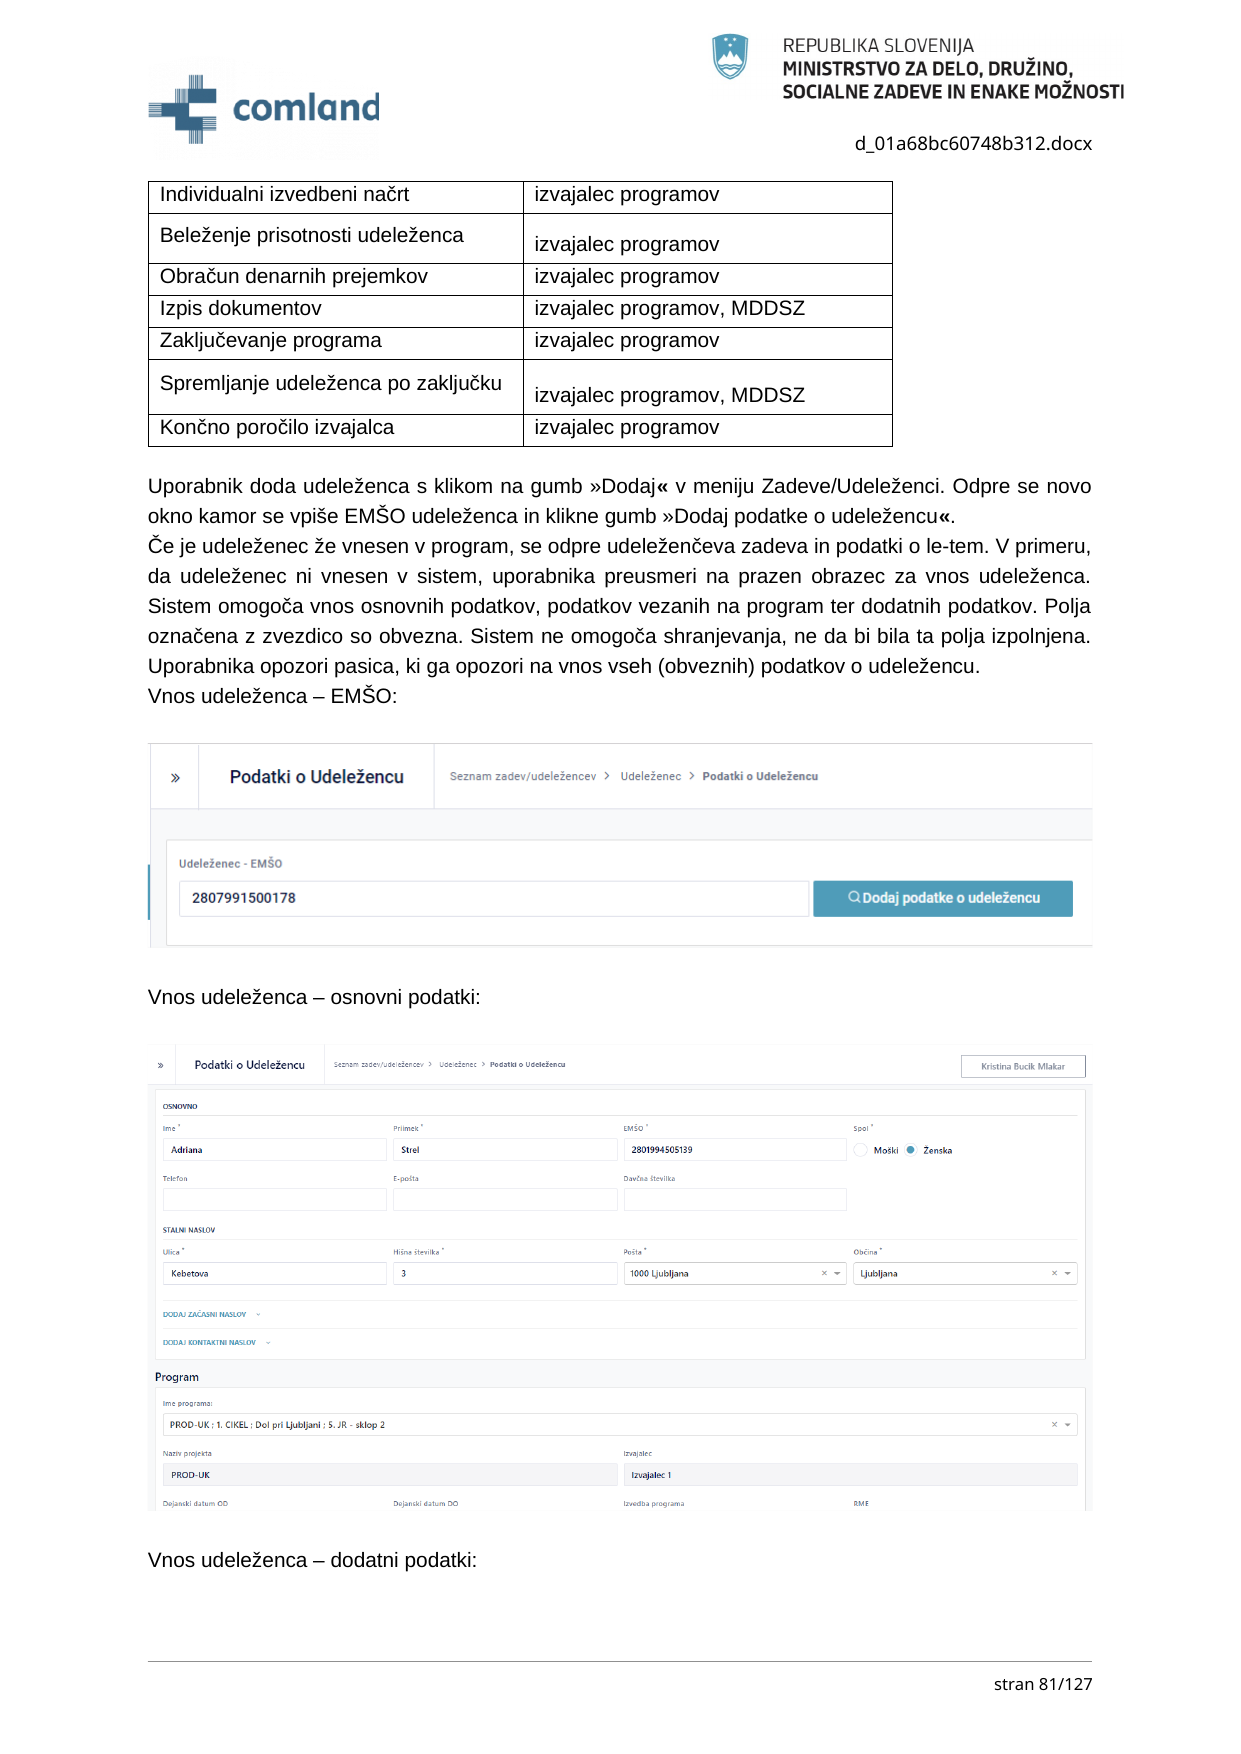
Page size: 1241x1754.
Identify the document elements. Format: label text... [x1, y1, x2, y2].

table_cell Izpis dokumentov [149, 296, 523, 327]
text Vnos udeleženca – EMŠO: [148, 683, 1092, 707]
table_cell Obračun denarnih prejemkov [149, 264, 523, 295]
text Če je udeleženec že vnesen v program, se odpre udeleženčeva zadeva in podatki o le-tem. V primeru, da udeleženec ni vnesen v sistem, uporabnika preusmeri na prazen obrazec za vnos udeleženca. Sistem omogoča vnos osnovnih podatkov, podatkov vezanih na program ter dodatnih podatkov. Polja označena z zvezdico so obvezna. Sistem ne omogoča shranjevanja, ne da bi bila ta polja izpolnjena. Uporabnika opozori pasica, ki ga opozori na vnos vseh (obveznih) podatkov o udeležencu. [148, 534, 1092, 678]
table_cell Spremljanje udeleženca po zaključku [149, 360, 523, 414]
picture [707, 33, 1124, 99]
table_cell Končno poročilo izvajalca [149, 415, 523, 446]
text Uporabnik doda udeleženca s klikom na gumb »Dodaj« v meniju Zadeve/Udeleženci. Odpre se novo okno kamor se vpiše EMŠO udeleženca in klikne gumb »Dodaj podatke o udeležencu«. [148, 474, 1092, 528]
table_cell izvajalec programov [524, 415, 892, 446]
table_cell izvajalec programov [524, 182, 892, 213]
table_cell Beleženje prisotnosti udeleženca [149, 214, 523, 263]
table_cell izvajalec programov [524, 214, 892, 263]
table_cell izvajalec programov, MDDSZ [524, 296, 892, 327]
table_cell izvajalec programov, MDDSZ [524, 360, 892, 414]
picture [147, 56, 379, 160]
picture [147, 1044, 1093, 1511]
picture [147, 743, 1093, 948]
table_cell Individualni izvedbeni načrt [149, 182, 523, 213]
text Vnos udeleženca – osnovni podatki: [148, 984, 1092, 1008]
table_cell izvajalec programov [524, 264, 892, 295]
text Vnos udeleženca – dodatni podatki: [148, 1548, 1092, 1572]
table_cell Zaključevanje programa [149, 328, 523, 359]
table_cell izvajalec programov [524, 328, 892, 359]
